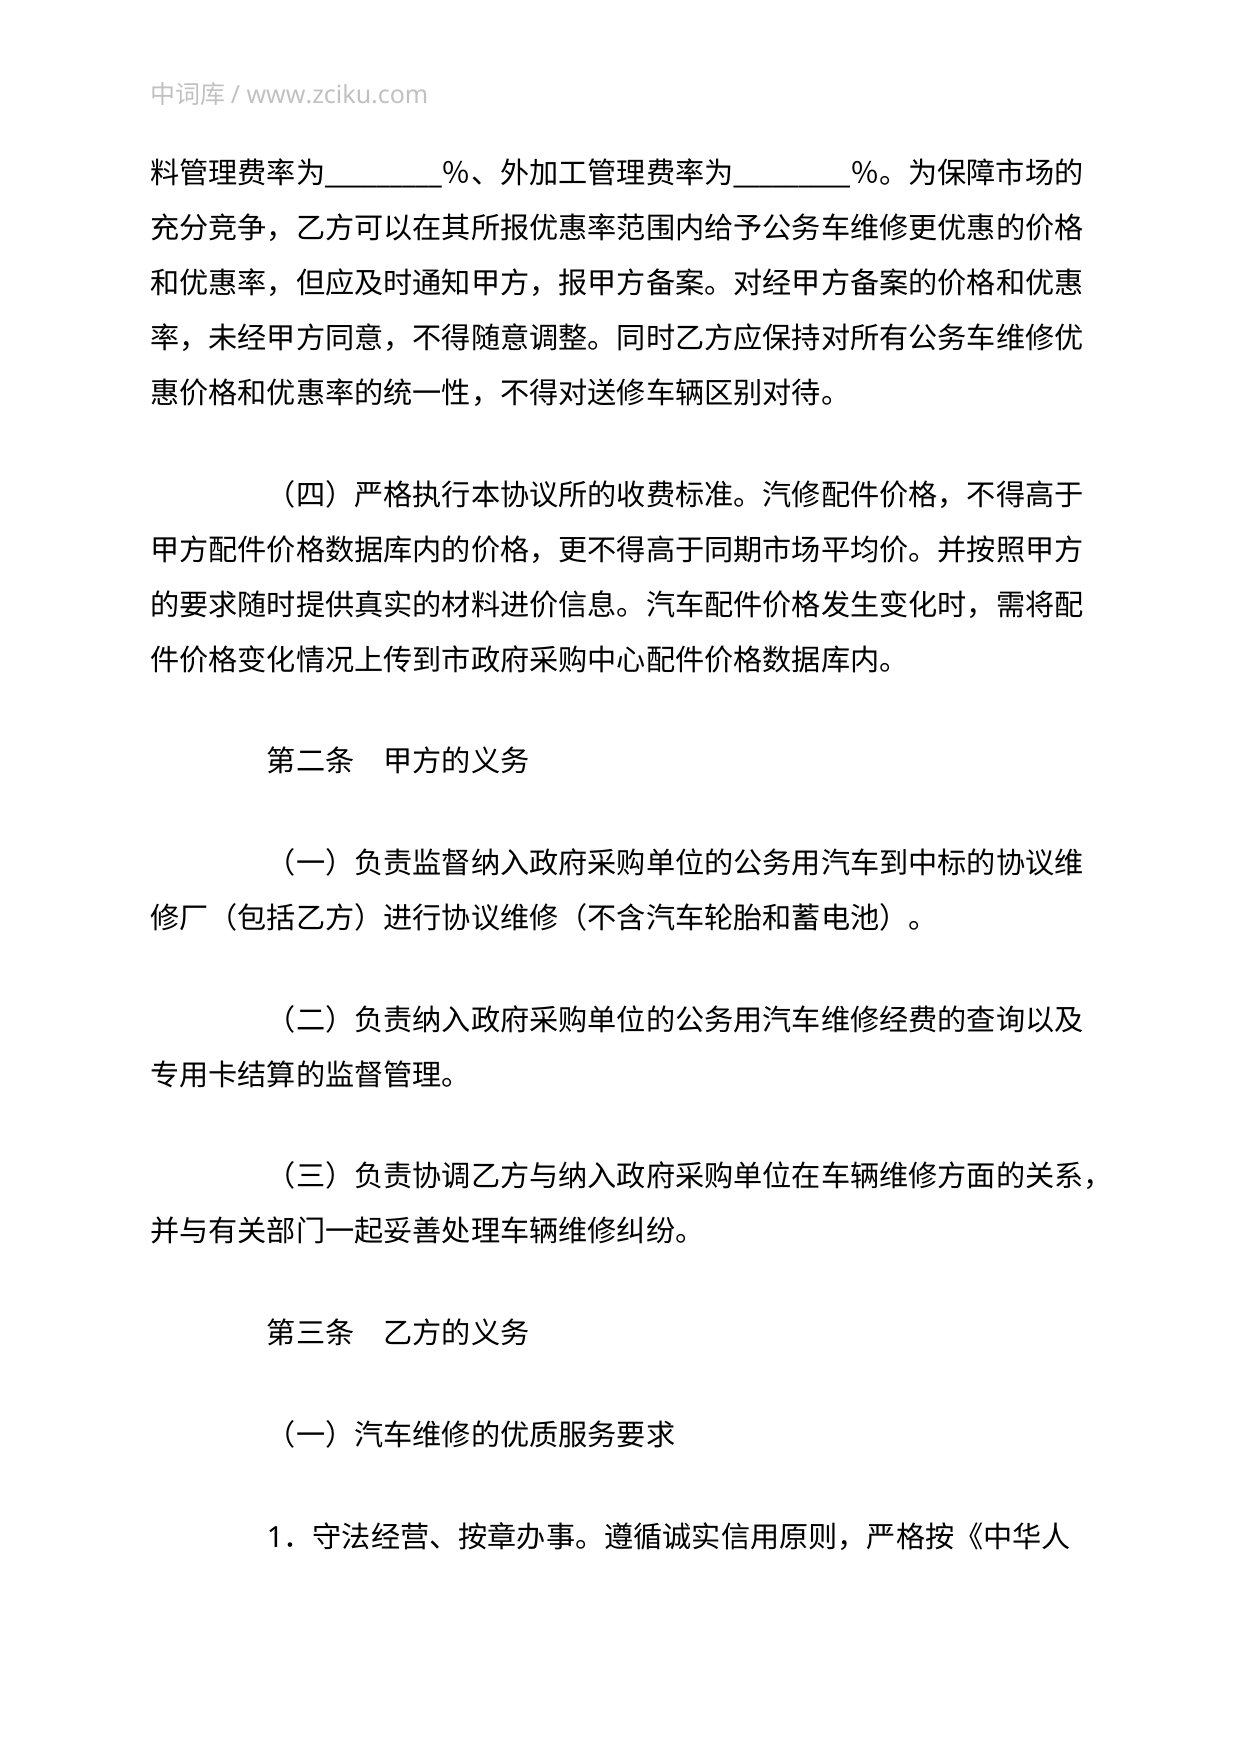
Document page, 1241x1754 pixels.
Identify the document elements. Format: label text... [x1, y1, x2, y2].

text （四）严格执行本协议所的收费标准。汽修配件价格，不得高于甲方配件价格数据库内的价格，更不得高于同期市场平均价。并按照甲方的要求随时提供真实的材料进价信息。汽车配件价格发生变化时，需将配件价格变化情况上传到市政府采购中心配件价格数据库内。 [150, 471, 1090, 678]
text （三）负责协调乙方与纳入政府采购单位在车辆维修方面的关系，并与有关部门一起妥善处理车辆维修纠纷。 [150, 1153, 1090, 1250]
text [150, 1513, 1090, 1556]
text （一）负责监督纳入政府采购单位的公务用汽车到中标的协议维修厂（包括乙方）进行协议维修（不含汽车轮胎和蓄电池）。 [150, 840, 1090, 937]
text 第二条 甲方的义务 [150, 738, 1090, 780]
text 第三条 乙方的义务 [150, 1310, 1090, 1352]
text （二）负责纳入政府采购单位的公务用汽车维修经费的查询以及专用卡结算的监督管理。 [150, 996, 1090, 1093]
text （一）汽车维修的优质服务要求 [150, 1411, 1090, 1454]
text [150, 150, 1090, 412]
